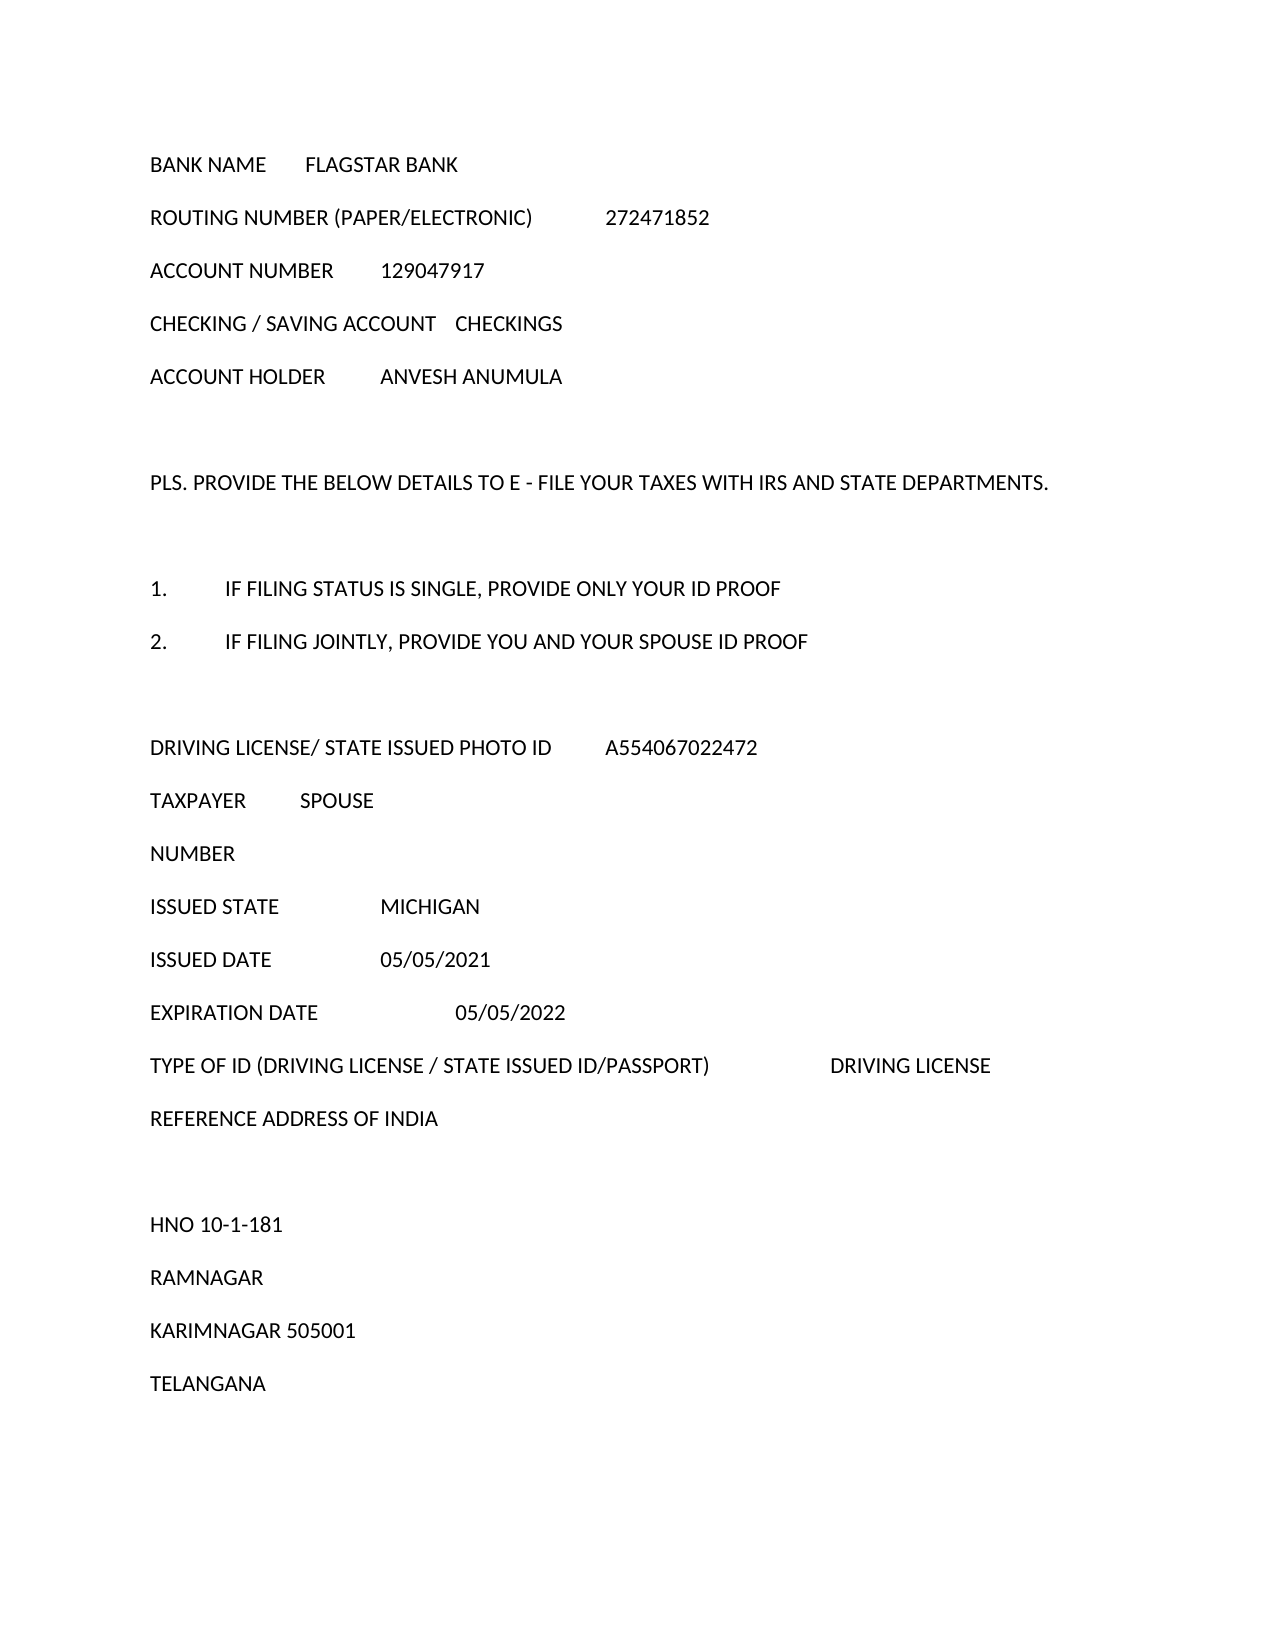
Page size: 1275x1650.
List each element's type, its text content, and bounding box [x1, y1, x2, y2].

text ROUTING NUMBER (PAPER/ELECTRONIC) 272471852 [150, 203, 1125, 231]
text EXPIRATION DATE 05/05/2022 [150, 998, 1125, 1026]
text PLS. PROVIDE THE BELOW DETAILS TO E - FILE YOUR TAXES WITH IRS AND STATE DEPARTMENTS. [150, 468, 1125, 496]
text ISSUED STATE MICHIGAN [150, 892, 1125, 920]
text RAMNAGAR [150, 1263, 1125, 1291]
text BANK NAME FLAGSTAR BANK [150, 150, 1125, 178]
text REFERENCE ADDRESS OF INDIA [150, 1104, 1125, 1132]
text ACCOUNT HOLDER ANVESH ANUMULA [150, 362, 1125, 390]
text KARIMNAGAR 505001 [150, 1316, 1125, 1344]
text 2. IF FILING JOINTLY, PROVIDE YOU AND YOUR SPOUSE ID PROOF [150, 627, 1125, 655]
text HNO 10-1-181 [150, 1210, 1125, 1238]
text TAXPAYER SPOUSE [150, 786, 1125, 814]
text TELANGANA [150, 1369, 1125, 1397]
text 1. IF FILING STATUS IS SINGLE, PROVIDE ONLY YOUR ID PROOF [150, 574, 1125, 602]
text CHECKING / SAVING ACCOUNT CHECKINGS [150, 309, 1125, 337]
text ACCOUNT NUMBER 129047917 [150, 256, 1125, 284]
text NUMBER [150, 839, 1125, 867]
text TYPE OF ID (DRIVING LICENSE / STATE ISSUED ID/PASSPORT) DRIVING LICENSE [150, 1051, 1125, 1079]
text DRIVING LICENSE/ STATE ISSUED PHOTO ID A554067022472 [150, 733, 1125, 761]
text ISSUED DATE 05/05/2021 [150, 945, 1125, 973]
